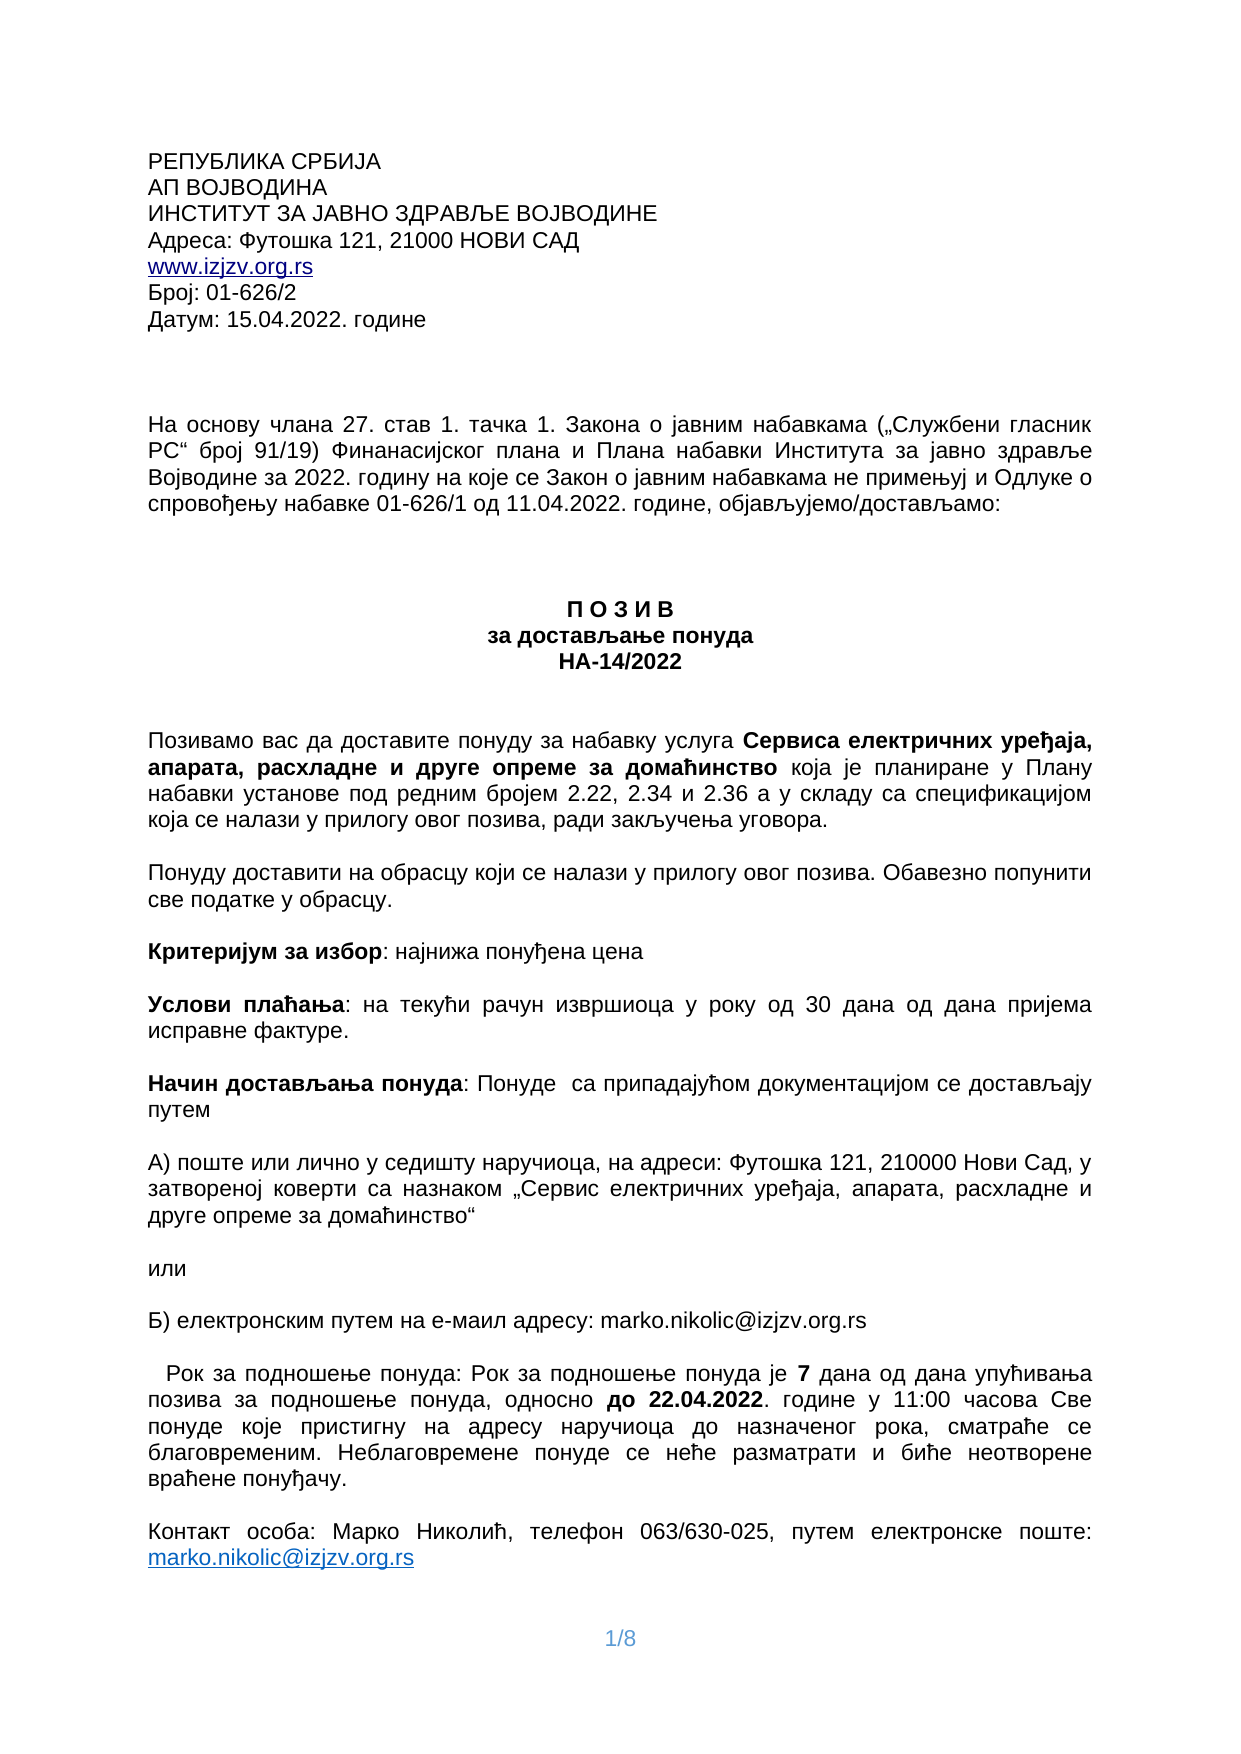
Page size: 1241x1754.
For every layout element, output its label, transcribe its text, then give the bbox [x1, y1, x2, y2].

text Критеријум за избор: најнижа понуђена цена [148, 938, 1093, 964]
text НА-14/2022 [148, 648, 1093, 675]
text А) поште или лично у седишту наручиоца, на адреси: Футошка 121, 210000 Нови Сад, у затвореној коверти са назнаком „Сервис електричних уређаја, апарата, расхладне и друге опреме за домаћинство“ [148, 1149, 1093, 1228]
text за достављање понуда [148, 622, 1093, 648]
text ИНСТИТУТ ЗА ЈАВНО ЗДРАВЉЕ ВОЈВОДИНЕ [148, 200, 1093, 227]
text Услови плаћања: на текући рачун извршиоца у року од 30 дана од дана пријема исправне фактуре. [148, 991, 1093, 1044]
text Контакт особа: Марко Николић, телефон 063/630-025, путем електронске поште: marko.nikolic@izjzv.org.rs [148, 1518, 1093, 1571]
subtitle На основу члана 27. став 1. тачка 1. Закона о јавним набавкама („Службени гласник РС“ број 91/19) Финанасијског плана и Плана набавки Института за јавно здравље Војводине за 2022. годину на које се Закон о јавним набавкама не примењуј и Одлуке о спровођењу набавке 01-626/1 од 11.04.2022. године, објављујемо/достављамо: [148, 411, 1093, 517]
text www.izjzv.org.rs [148, 253, 1093, 279]
text Начин достављања понуда: Понуде са припадајућом документацијом се достављају путем [148, 1070, 1093, 1123]
text РЕПУБЛИКА СРБИЈА [148, 148, 1093, 174]
text или [148, 1254, 1093, 1281]
text Понуду доставити на обрасцу који се налази у прилогу овог позива. Обавезно попунити све податке у обрасцу. [148, 859, 1093, 912]
text Б) електронским путем на е-маил адресу: marko.nikolic@izjzv.org.rs [148, 1307, 1093, 1333]
text Рок за подношење понуда: Рок за подношење понуда је 7 дана од дана упућивања позива за подношење понуда, односно до 22.04.2022. године у 11:00 часова Све понуде које пристигну на адресу наручиоца до назначеног рока, сматраће се благовременим. Неблаговремене понуде се неће разматрати и биће неотворене враћене понуђачу. [148, 1360, 1093, 1492]
text Позивамо вас да доставите понуду за набавку услуга Сервиса електричних уређаја, апарата, расхладне и друге опреме за домаћинство која је планиране у Плану набавки установе под редним бројем 2.22, 2.34 и 2.36 а у складу са спецификацијом која се налази у прилогу овог позива, ради закључења уговора. [148, 727, 1093, 833]
text Адреса: Футошка 121, 21000 НОВИ САД [148, 227, 1093, 253]
text Датум: 15.04.2022. године [148, 306, 1093, 332]
text AП ВОЈВОДИНА [148, 174, 1093, 200]
subtitle П О З И В [148, 596, 1093, 622]
text Број: 01-626/2 [148, 279, 1093, 306]
